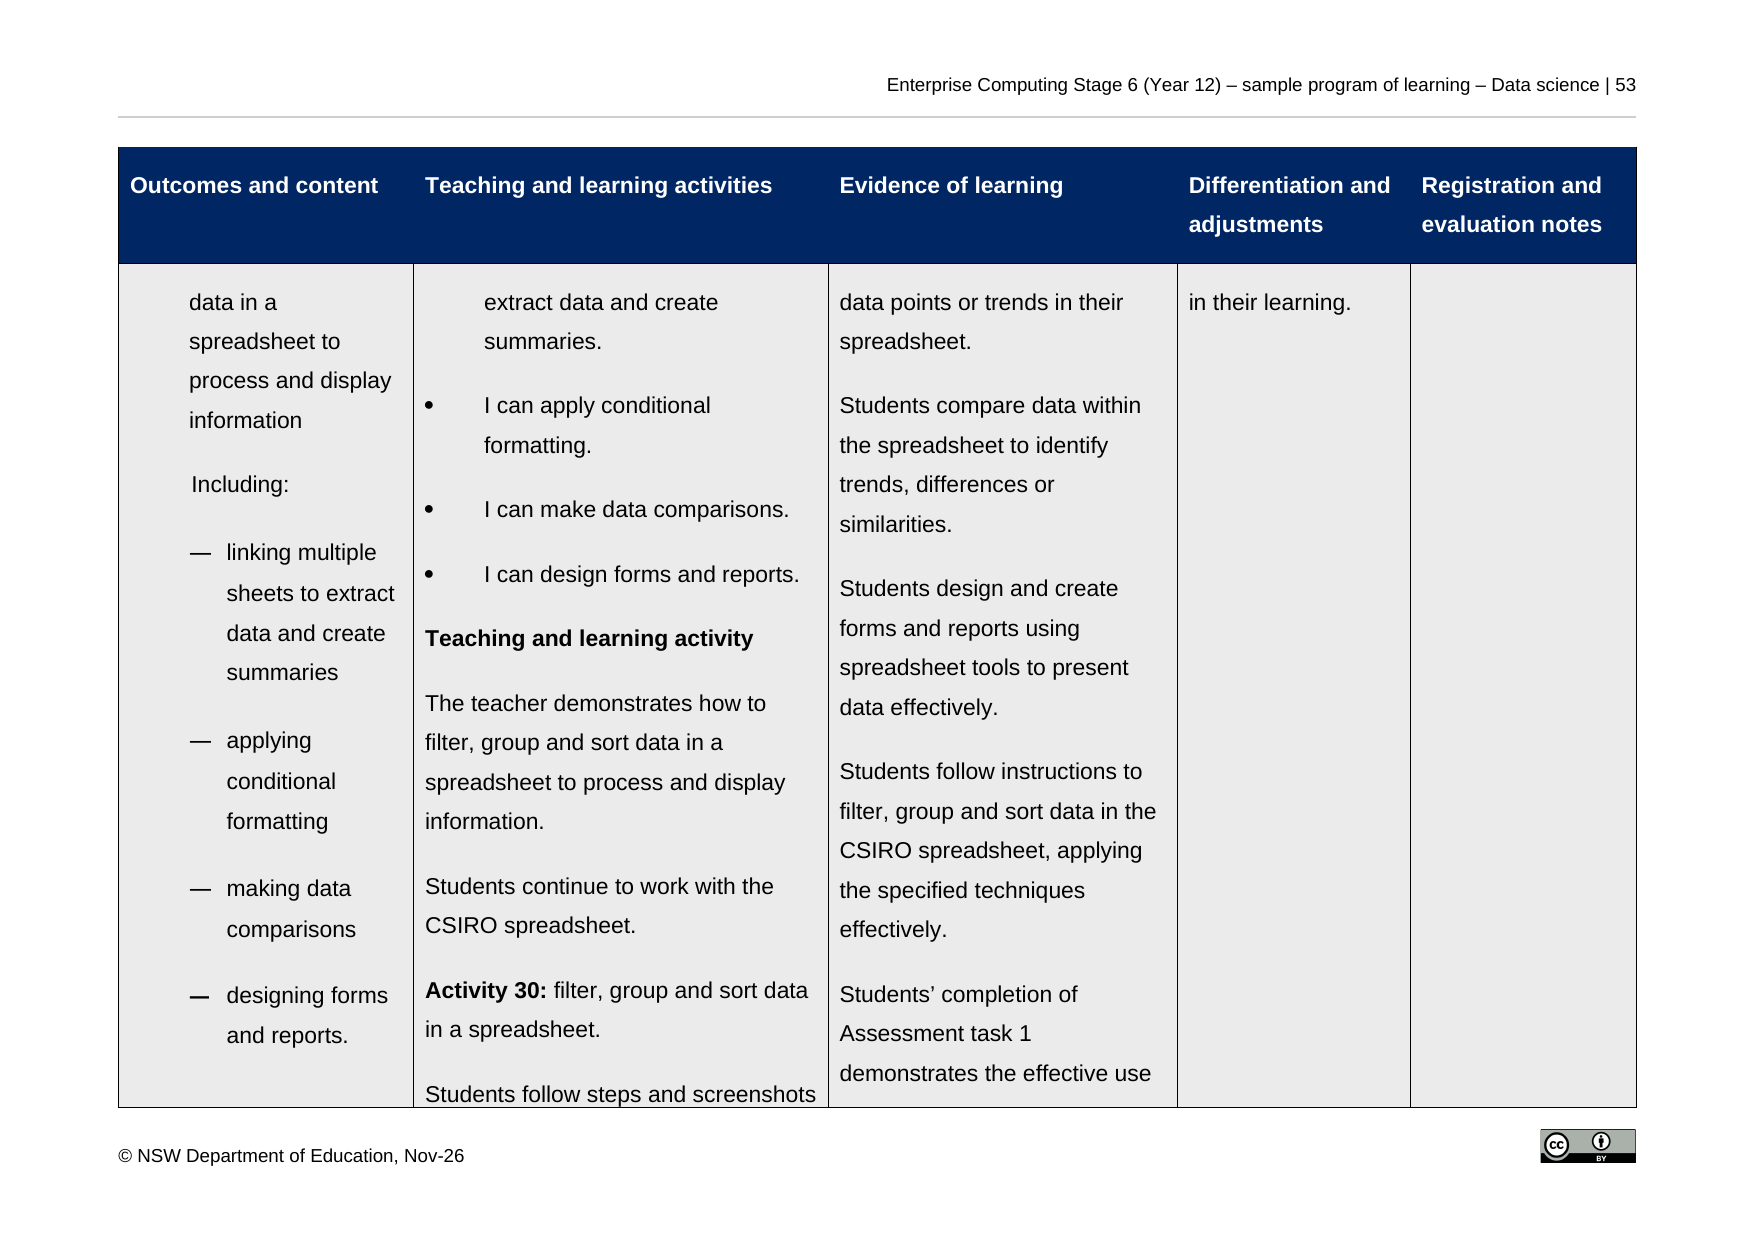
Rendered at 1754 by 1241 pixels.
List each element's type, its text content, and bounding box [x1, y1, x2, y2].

table_cell Suggested adjusted activities. This section is also for use in school when making adjustments to support all students to achieve in their learning. [1178, 264, 1410, 1107]
table_header Outcomes and content [119, 147, 414, 263]
picture [1540, 1129, 1636, 1163]
table_header Teaching and learning activities [414, 147, 828, 263]
table_header Differentiation and adjustments [1177, 147, 1410, 263]
table_cell [1411, 264, 1636, 1107]
table_header Evidence of learning [828, 147, 1177, 263]
table_header Registration and evaluation notes [1410, 147, 1636, 263]
